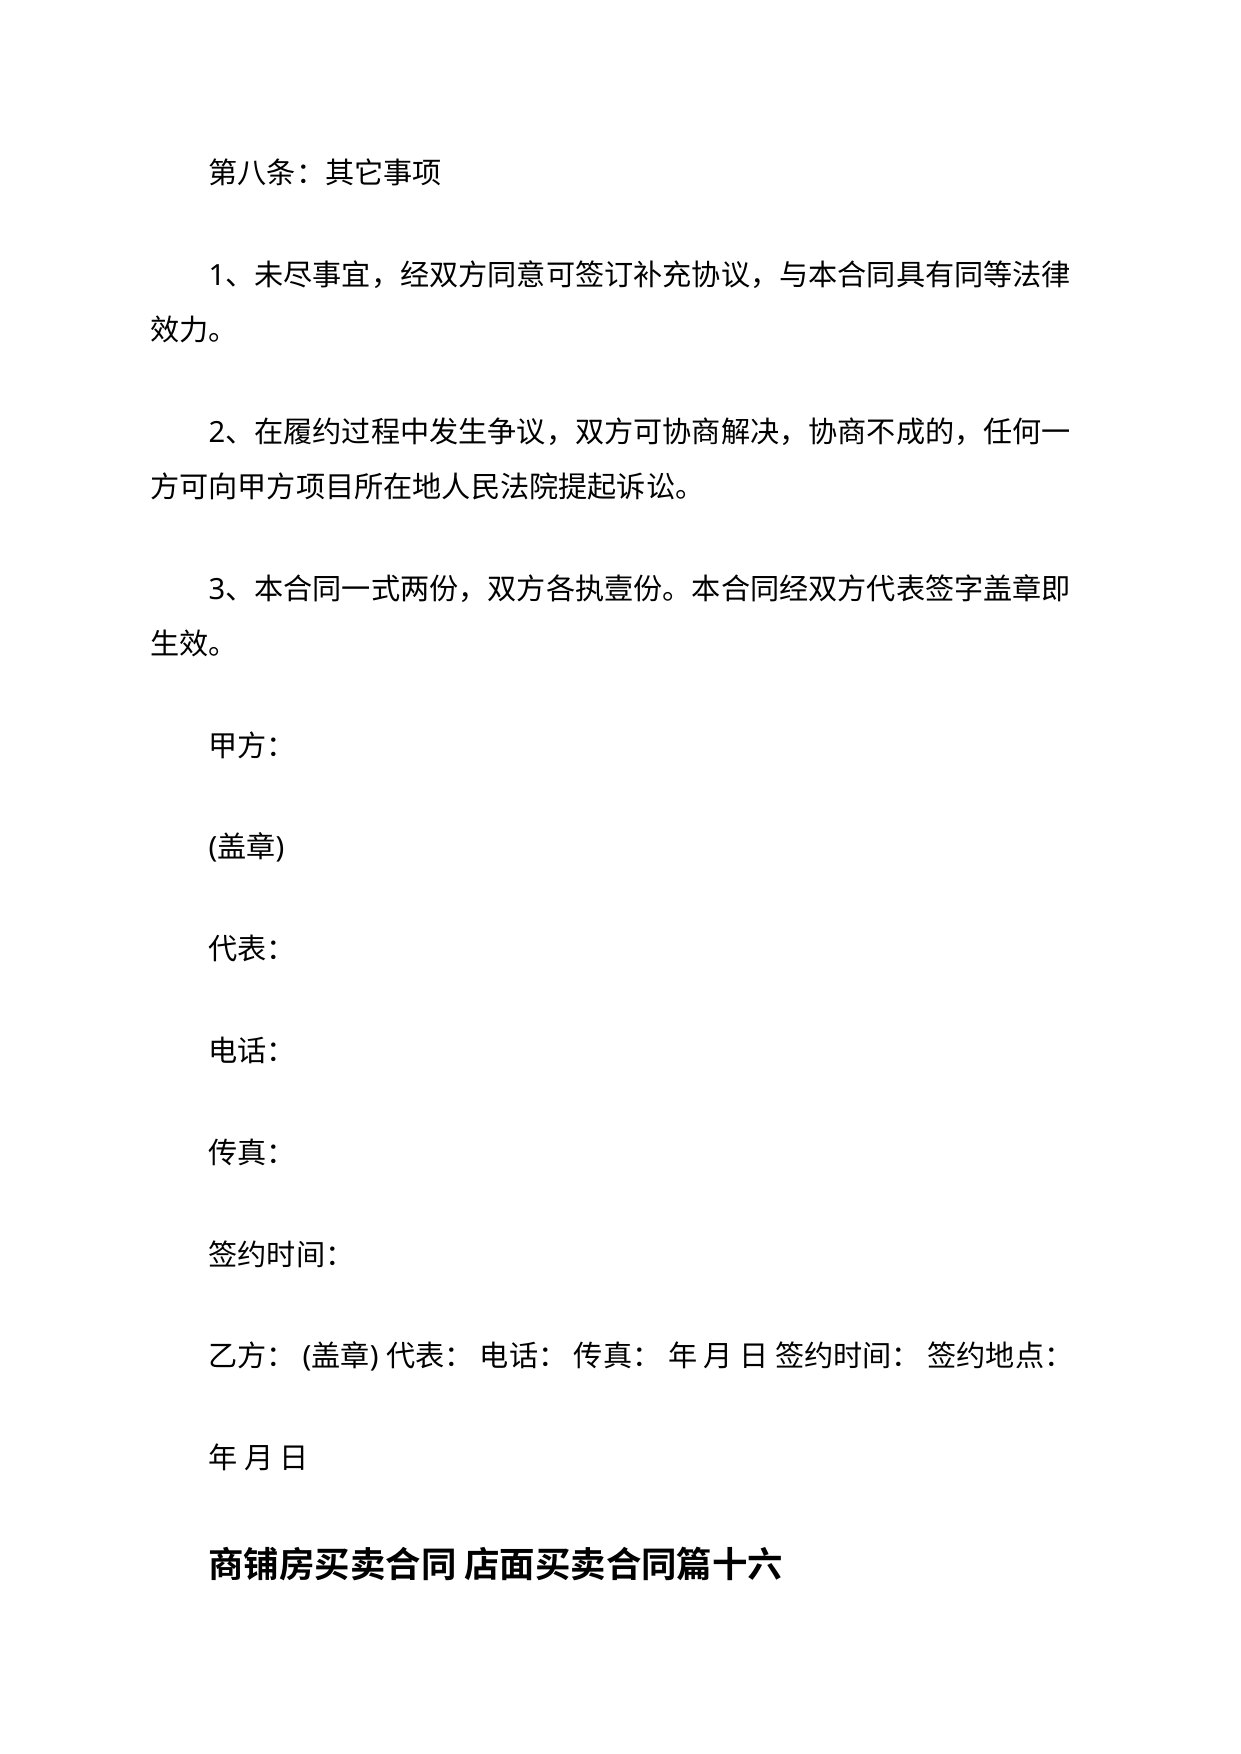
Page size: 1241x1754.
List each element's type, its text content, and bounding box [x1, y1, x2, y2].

text 电话： [150, 1028, 1090, 1070]
text 1、未尽事宜，经双方同意可签订补充协议，与本合同具有同等法律效力。 [150, 252, 1090, 349]
text 商铺房买卖合同 店面买卖合同篇十六 [150, 1537, 1090, 1588]
text 3、本合同一式两份，双方各执壹份。本合同经双方代表签字盖章即生效。 [150, 565, 1090, 663]
text (盖章) [150, 824, 1090, 866]
text 代表： [150, 926, 1090, 968]
text 年 月 日 [150, 1435, 1090, 1477]
text 第八条：其它事项 [150, 150, 1090, 192]
text 传真： [150, 1129, 1090, 1172]
text 乙方： (盖章) 代表： 电话： 传真： 年 月 日 签约时间： 签约地点： [150, 1333, 1090, 1375]
text 签约时间： [150, 1231, 1090, 1273]
text 2、在履约过程中发生争议，双方可协商解决，协商不成的，任何一方可向甲方项目所在地人民法院提起诉讼。 [150, 408, 1090, 506]
text 甲方： [150, 722, 1090, 764]
